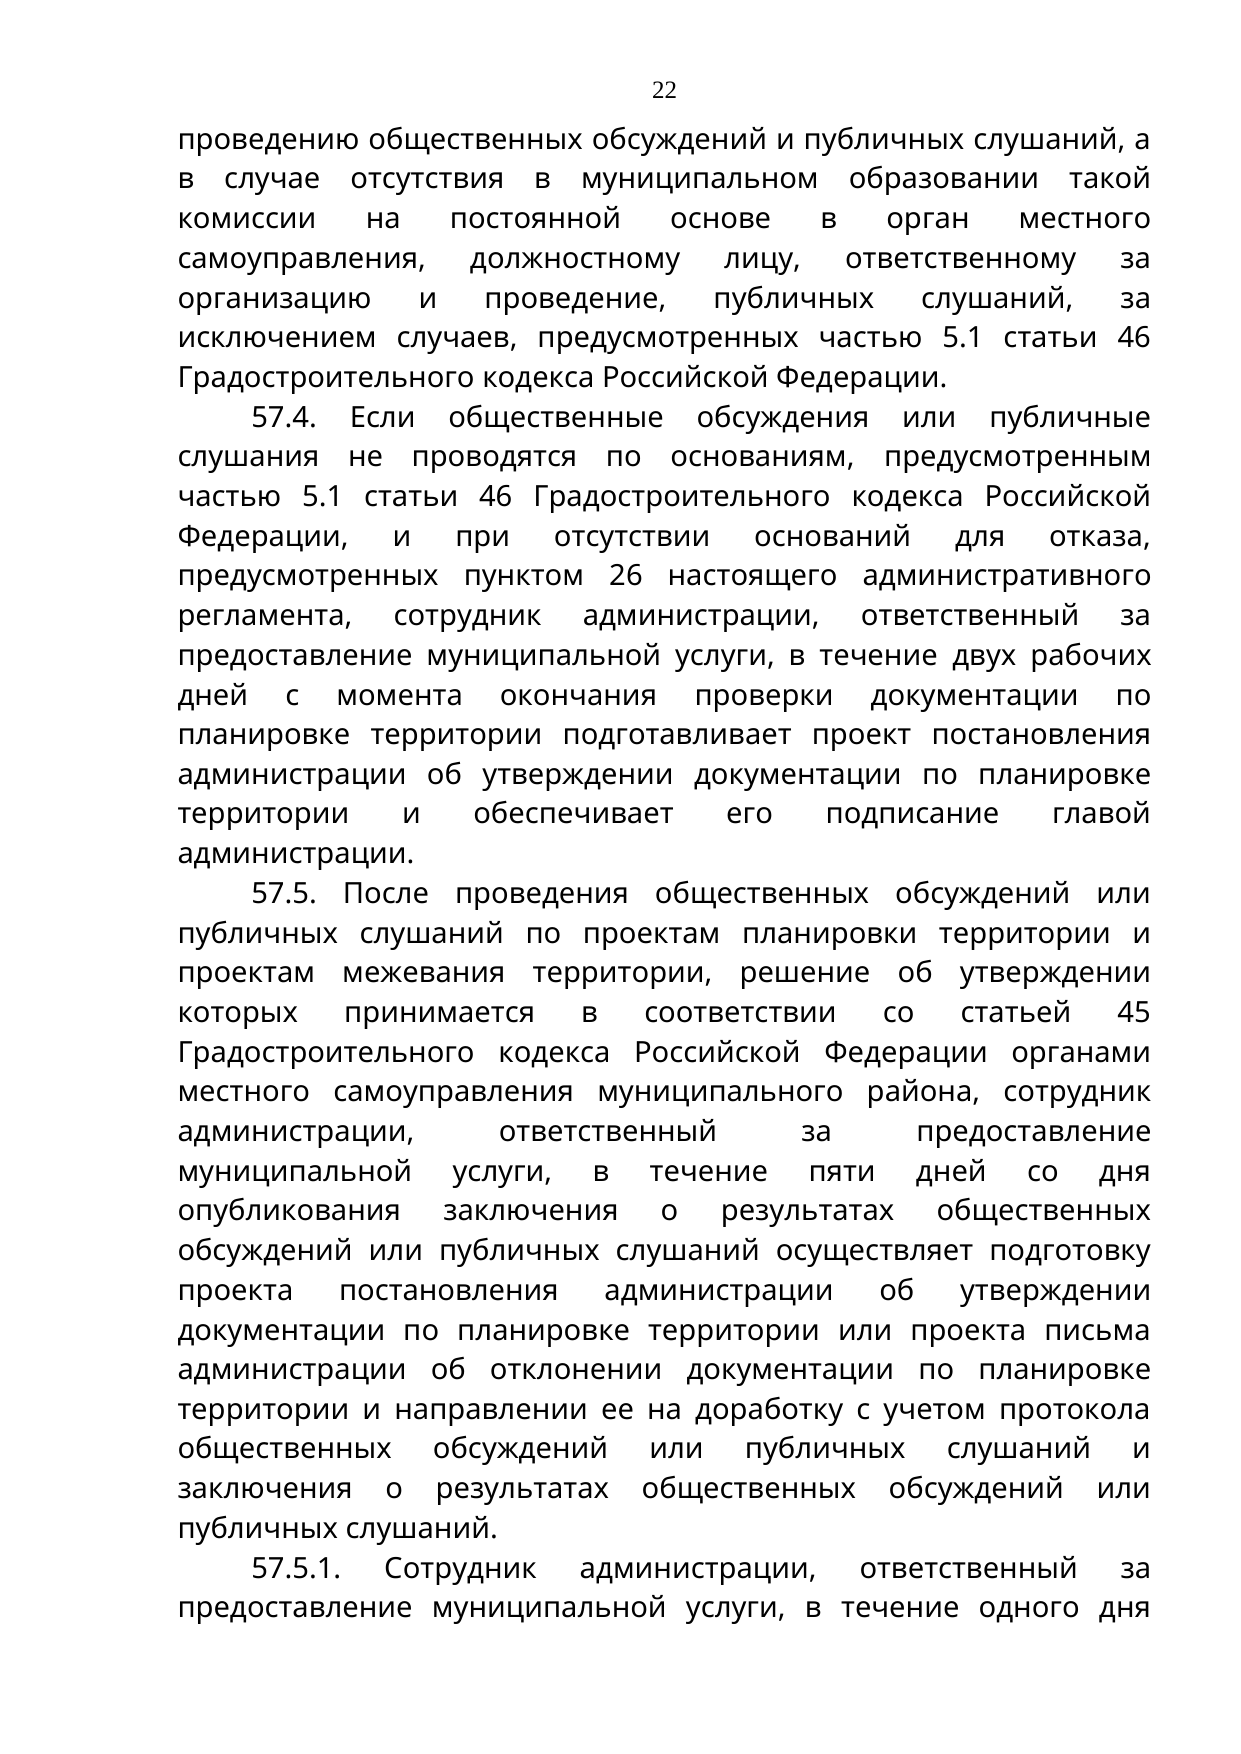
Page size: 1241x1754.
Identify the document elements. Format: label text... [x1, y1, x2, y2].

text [177, 1547, 1152, 1626]
text 57.4. Если общественные обсуждения или публичные слушания не проводятся по основаниям, предусмотренным частью 5.1 статьи 46 Градостроительного кодекса Российской Федерации, и при отсутствии оснований для отказа, предусмотренных пунктом 26 настоящего административного регламента, сотрудник администрации, ответственный за предоставление муниципальной услуги, в течение двух рабочих дней с момента окончания проверки документации по планировке территории подготавливает проект постановления администрации об утверждении документации по планировке территории и обеспечивает его подписание главой администрации. [177, 396, 1152, 872]
text 57.5. После проведения общественных обсуждений или публичных слушаний по проектам планировки территории и проектам межевания территории, решение об утверждении которых принимается в соответствии со статьей 45 Градостроительного кодекса Российской Федерации органами местного самоуправления муниципального района, сотрудник администрации, ответственный за предоставление муниципальной услуги, в течение пяти дней со дня опубликования заключения о результатах общественных обсуждений или публичных слушаний осуществляет подготовку проекта постановления администрации об утверждении документации по планировке территории или проекта письма администрации об отклонении документации по планировке территории и направлении ее на доработку с учетом протокола общественных обсуждений или публичных слушаний и заключения о результатах общественных обсуждений или публичных слушаний. [177, 872, 1152, 1547]
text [177, 118, 1152, 396]
